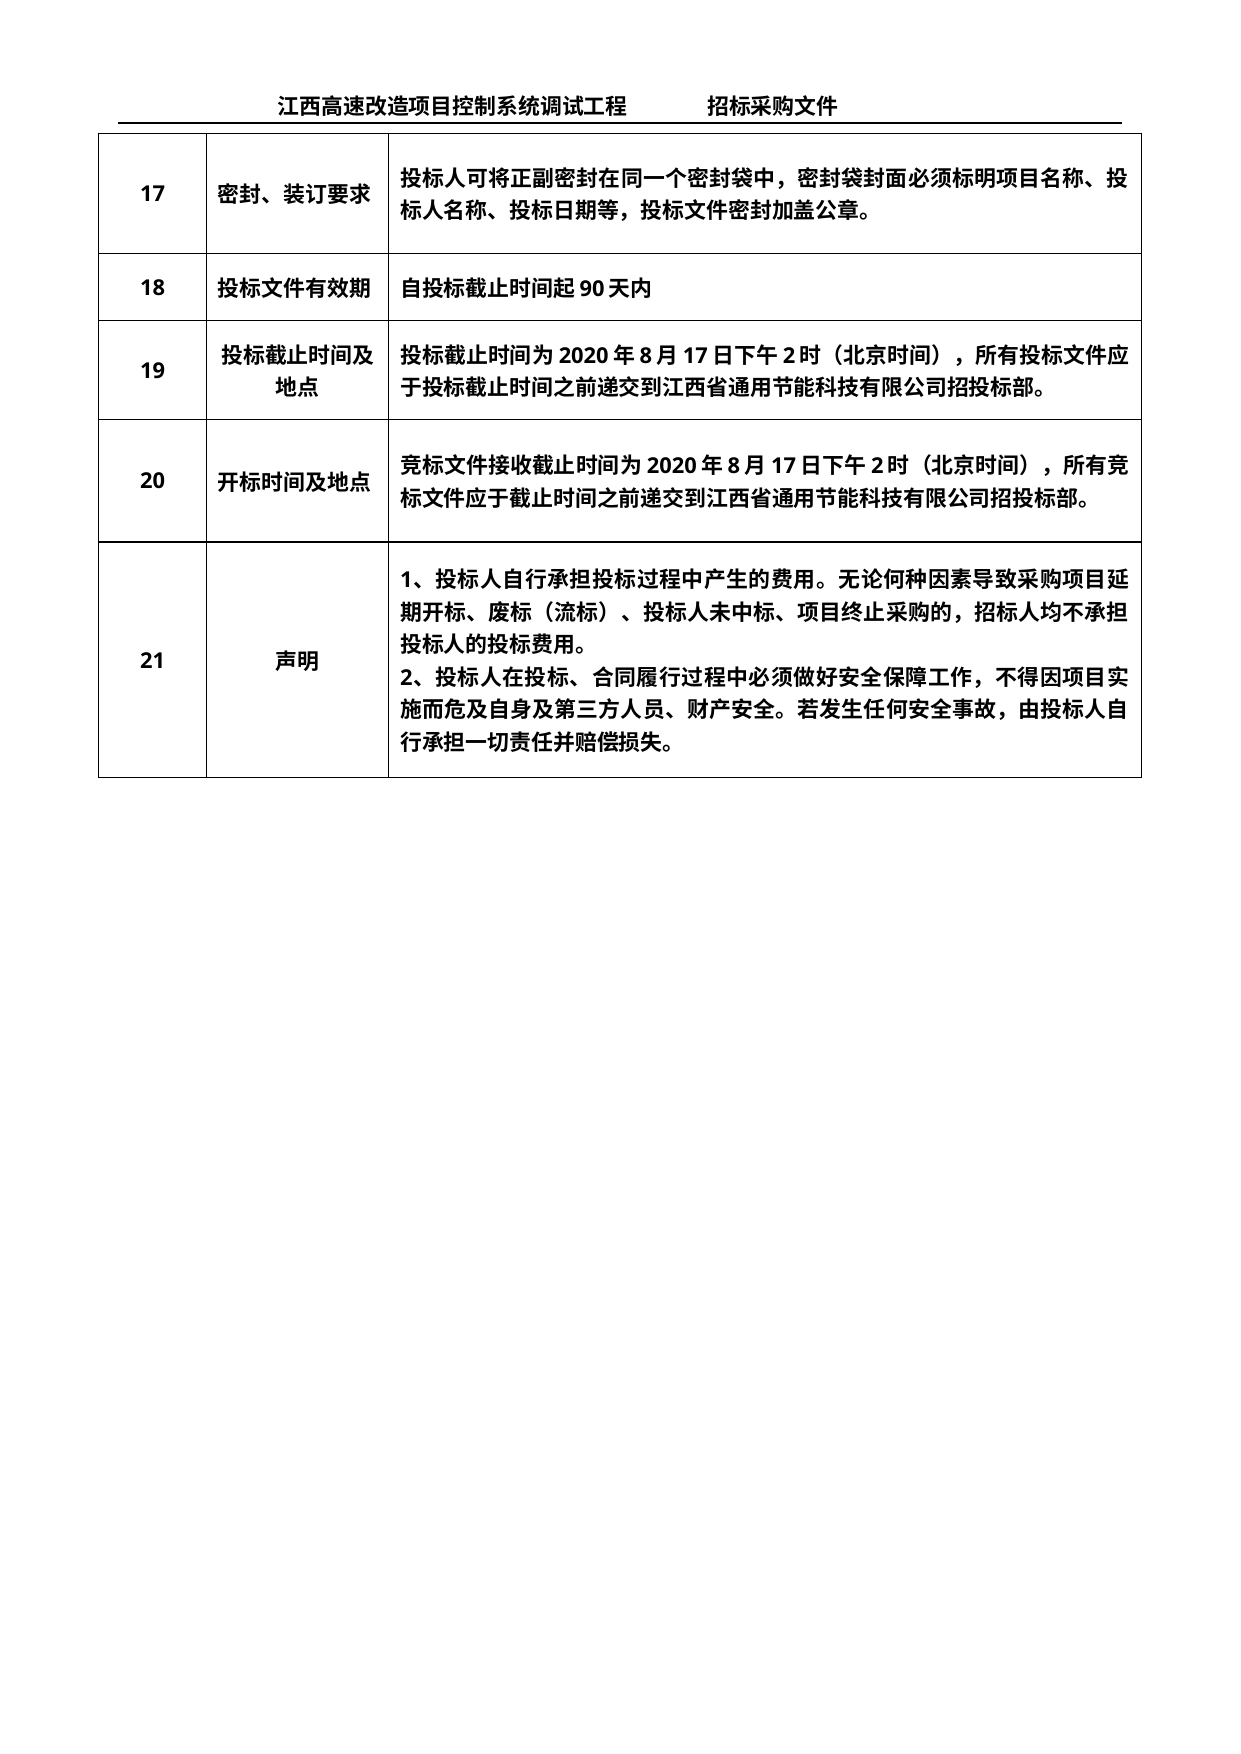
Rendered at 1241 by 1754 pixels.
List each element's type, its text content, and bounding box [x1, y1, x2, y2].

table_cell 18 [99, 254, 206, 320]
table_cell 投标截止时间及地点 [207, 321, 388, 418]
table_cell 投标人可将正副密封在同一个密封袋中，密封袋封面必须标明项目名称、投标人名称、投标日期等，投标文件密封加盖公章。 [389, 134, 1141, 252]
table_cell 密封、装订要求 [207, 134, 388, 252]
table_cell 21 [99, 543, 206, 777]
table_cell 1、投标人自行承担投标过程中产生的费用。无论何种因素导致采购项目延期开标、废标（流标）、投标人未中标、项目终止采购的，招标人均不承担投标人的投标费用。 2、投标人在投标、合同履行过程中必须做好安全保障工作，不得因项目实施而危及自身及第三方人员、财产安全。若发生任何安全事故，由投标人自行承担一切责任并赔偿损失。 [389, 543, 1141, 777]
table_cell 声明 [207, 543, 388, 777]
table_cell 竞标文件接收截止时间为2020年8月17日下午2时（北京时间），所有竞标文件应于截止时间之前递交到江西省通用节能科技有限公司招投标部。 [389, 420, 1141, 541]
table_cell 19 [99, 321, 206, 418]
table_cell 17 [99, 134, 206, 252]
table_cell 自投标截止时间起90天内 [389, 254, 1141, 320]
table_cell 20 [99, 420, 206, 541]
table_cell 投标文件有效期 [207, 254, 388, 320]
table_cell 投标截止时间为2020年8月17日下午2时（北京时间），所有投标文件应于投标截止时间之前递交到江西省通用节能科技有限公司招投标部。 [389, 321, 1141, 418]
table_cell 开标时间及地点 [207, 420, 388, 541]
